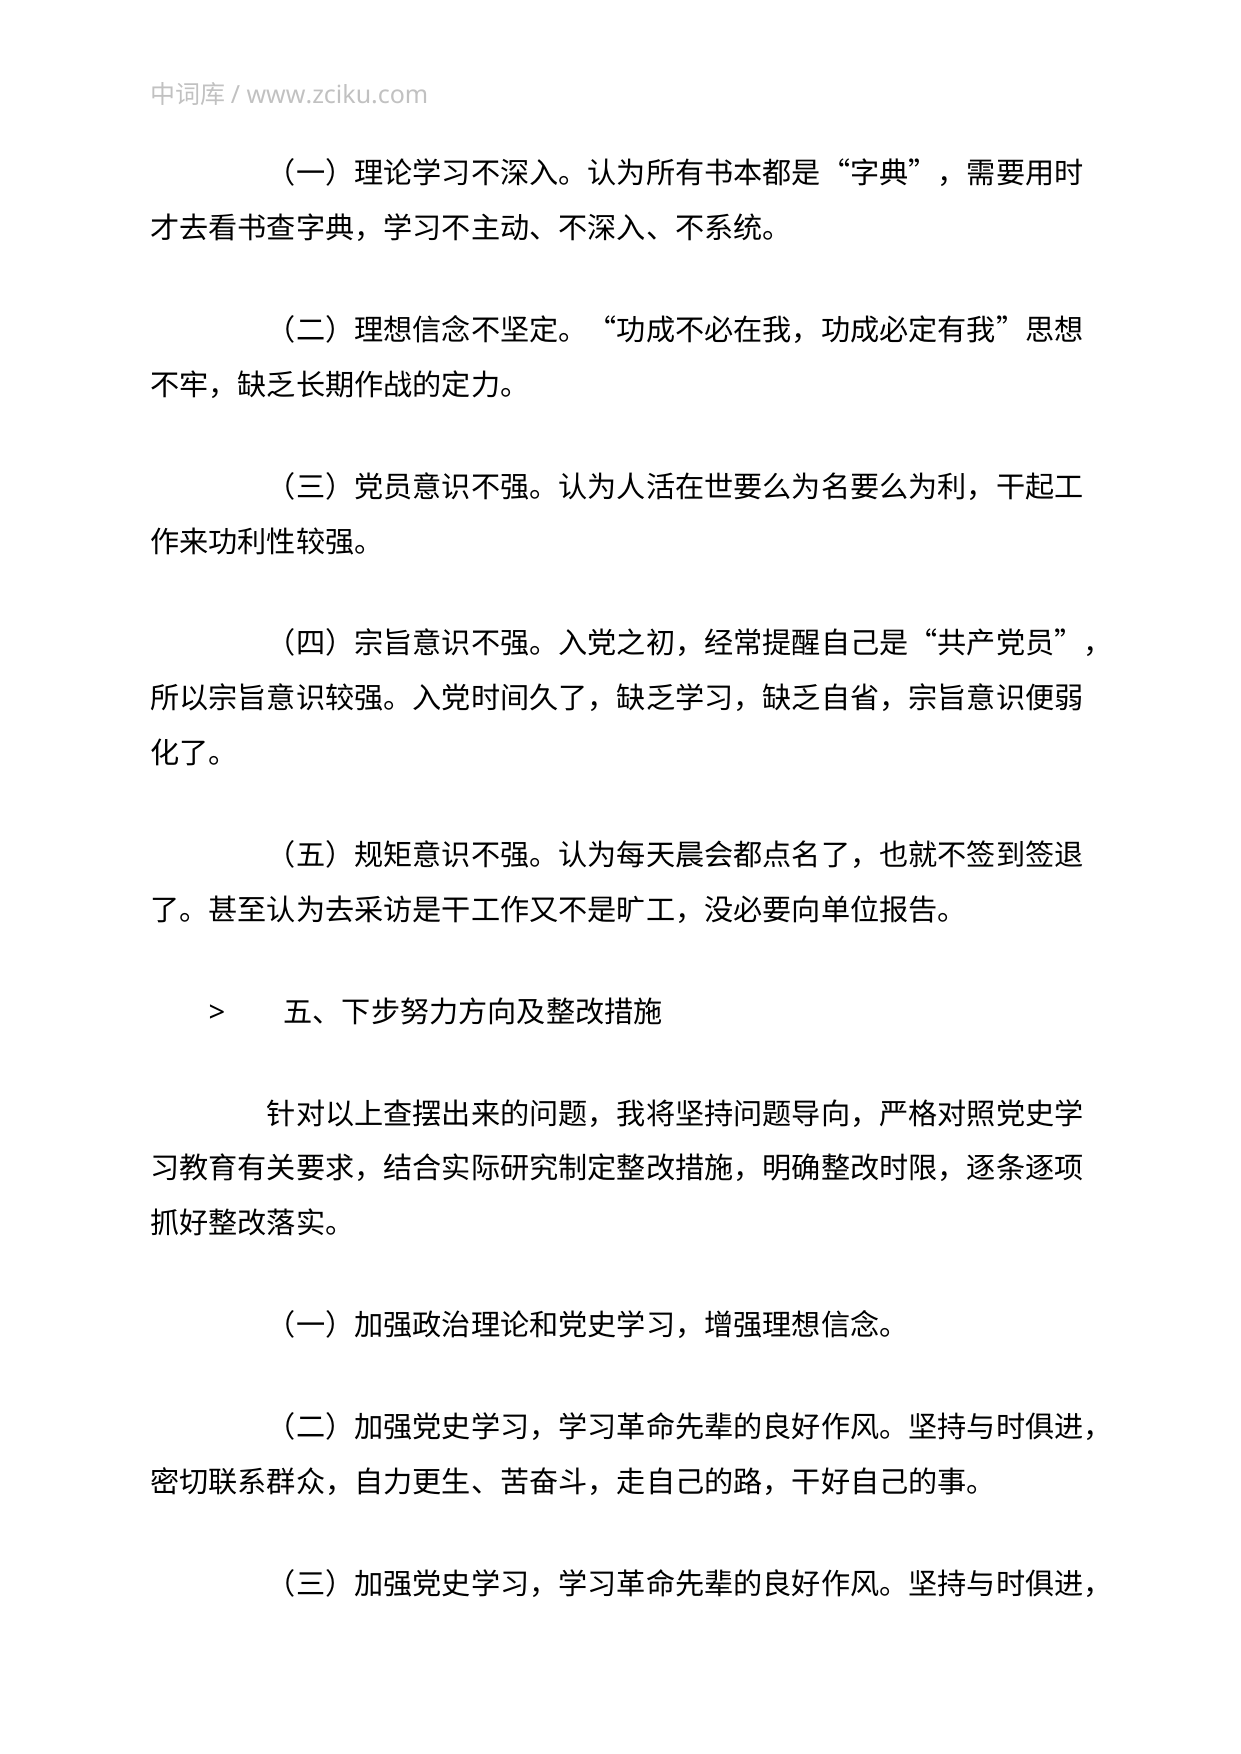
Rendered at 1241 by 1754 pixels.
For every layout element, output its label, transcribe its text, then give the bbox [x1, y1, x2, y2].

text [150, 1560, 1090, 1602]
text （二）理想信念不坚定。“功成不必在我，功成必定有我”思想不牢，缺乏长期作战的定力。 [150, 307, 1090, 404]
text （一）理论学习不深入。认为所有书本都是“字典”，需要用时才去看书查字典，学习不主动、不深入、不系统。 [150, 150, 1090, 247]
text > 五、下步努力方向及整改措施 [150, 988, 1090, 1031]
text （五）规矩意识不强。认为每天晨会都点名了，也就不签到签退了。甚至认为去采访是干工作又不是旷工，没必要向单位报告。 [150, 832, 1090, 929]
text （一）加强政治理论和党史学习，增强理想信念。 [150, 1302, 1090, 1344]
text 针对以上查摆出来的问题，我将坚持问题导向，严格对照党史学习教育有关要求，结合实际研究制定整改措施，明确整改时限，逐条逐项抓好整改落实。 [150, 1090, 1090, 1242]
text （二）加强党史学习，学习革命先辈的良好作风。坚持与时俱进，密切联系群众，自力更生、苦奋斗，走自己的路，干好自己的事。 [150, 1403, 1090, 1501]
text （三）党员意识不强。认为人活在世要么为名要么为利，干起工作来功利性较强。 [150, 463, 1090, 561]
text （四）宗旨意识不强。入党之初，经常提醒自己是“共产党员”，所以宗旨意识较强。入党时间久了，缺乏学习，缺乏自省，宗旨意识便弱化了。 [150, 620, 1090, 772]
